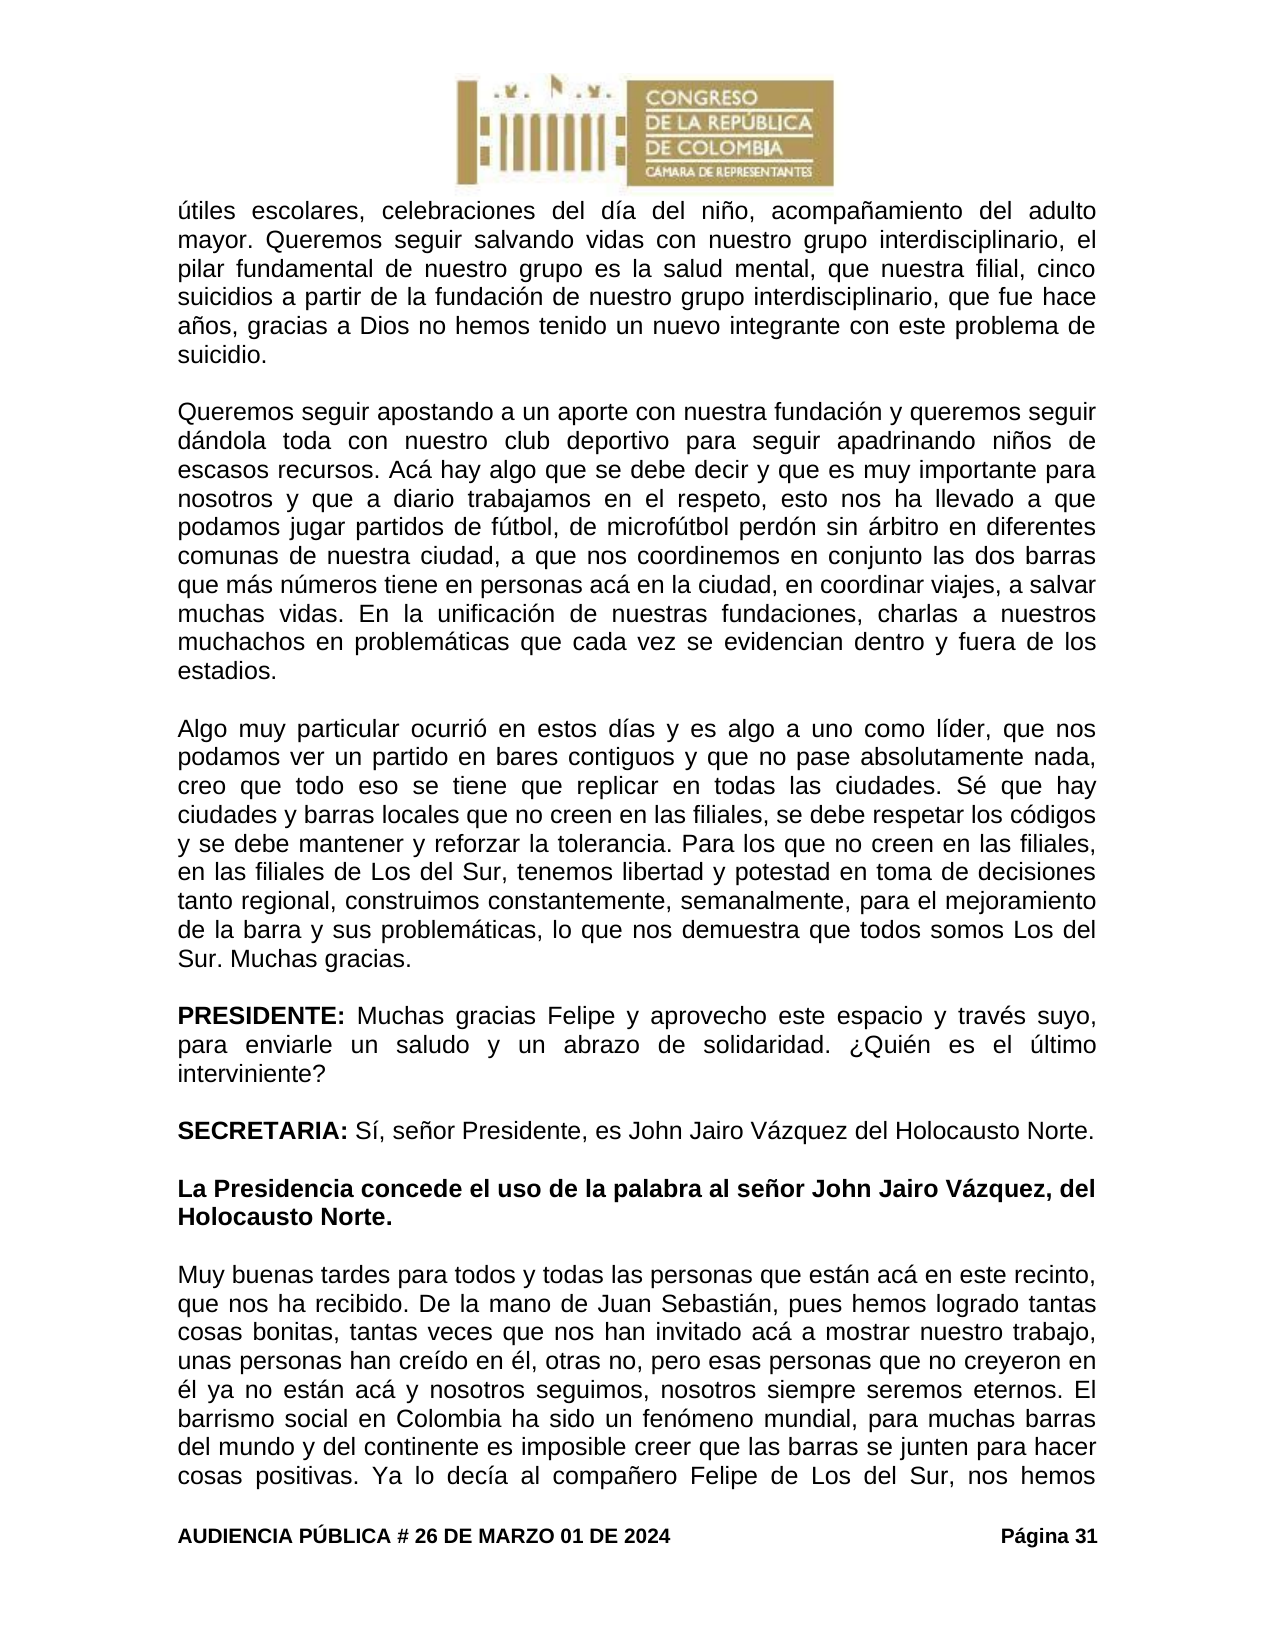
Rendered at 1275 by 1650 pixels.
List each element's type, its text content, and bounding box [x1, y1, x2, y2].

text SECRETARIA: Sí, señor Presidente, es John Jairo Vázquez del Holocausto Norte. [177, 1116, 1098, 1145]
text Algo muy particular ocurrió en estos días y es algo a uno como líder, que nos podamos ver un partido en bares contiguos y que no pase absolutamente nada, creo que todo eso se tiene que replicar en todas las ciudades. Sé que hay ciudades y barras locales que no creen en las filiales, se debe respetar los códigos y se debe mantener y reforzar la tolerancia. Para los que no creen en las filiales, en las filiales de Los del Sur, tenemos libertad y potestad en toma de decisiones tanto regional, construimos constantemente, semanalmente, para el mejoramiento de la barra y sus problemáticas, lo que nos demuestra que todos somos Los del Sur. Muchas gracias. [177, 714, 1098, 972]
text PRESIDENTE: Muchas gracias Felipe y aprovecho este espacio y través suyo, para enviarle un saludo y un abrazo de solidaridad. ¿Quién es el último interviniente? [177, 1001, 1098, 1087]
text La Presidencia concede el uso de la palabra al señor John Jairo Vázquez, del Holocausto Norte. [177, 1174, 1098, 1231]
text Queremos seguir apostando a un aporte con nuestra fundación y queremos seguir dándola toda con nuestro club deportivo para seguir apadrinando niños de escasos recursos. Acá hay algo que se debe decir y que es muy importante para nosotros y que a diario trabajamos en el respeto, esto nos ha llevado a que podamos jugar partidos de fútbol, de microfútbol perdón sin árbitro en diferentes comunas de nuestra ciudad, a que nos coordinemos en conjunto las dos barras que más números tiene en personas acá en la ciudad, en coordinar viajes, a salvar muchas vidas. En la unificación de nuestras fundaciones, charlas a nuestros muchachos en problemáticas que cada vez se evidencian dentro y fuera de los estadios. [177, 397, 1098, 685]
picture [430, 73, 845, 197]
